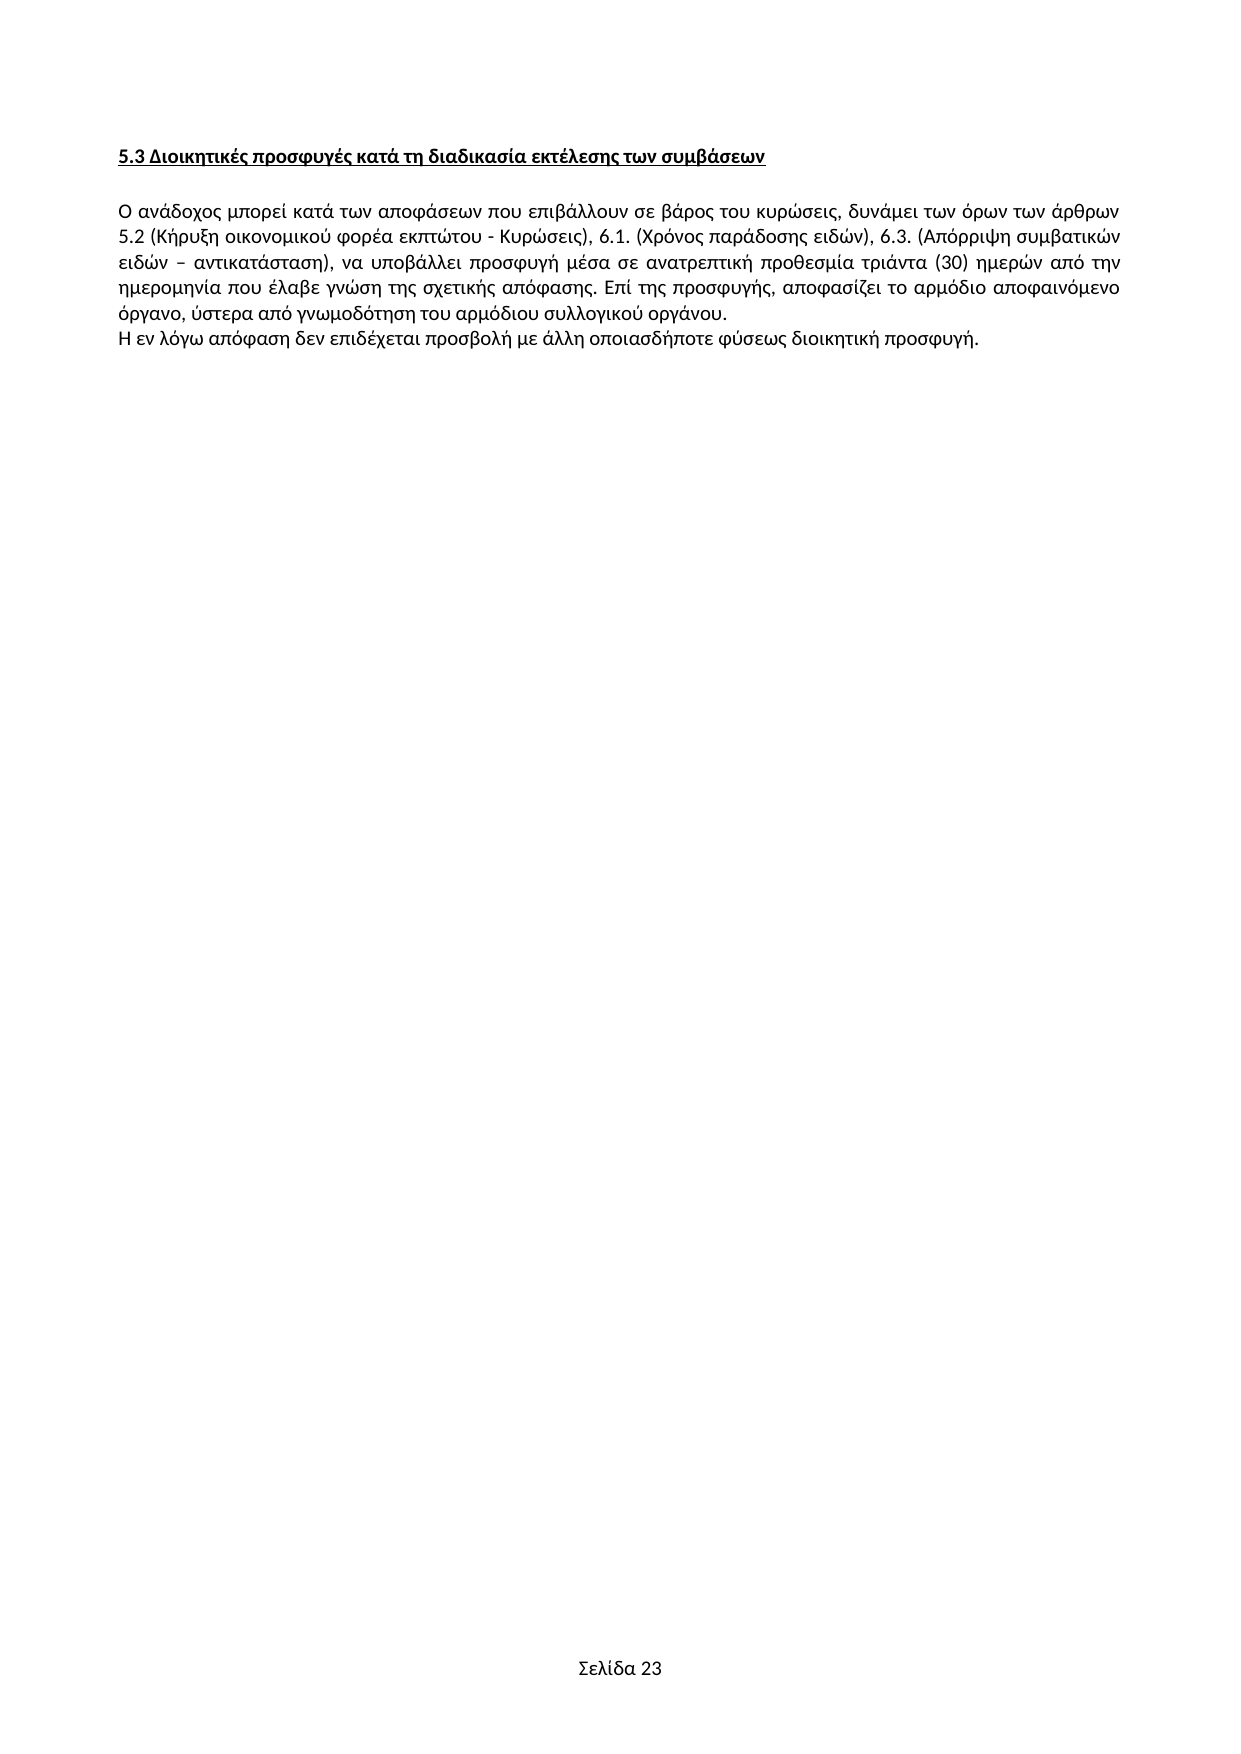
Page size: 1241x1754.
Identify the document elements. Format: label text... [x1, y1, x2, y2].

text Ο ανάδοχος μπορεί κατά των αποφάσεων που επιβάλλουν σε βάρος του κυρώσεις, δυνάμει των όρων των άρθρων 5.2 (Κήρυξη οικονομικού φορέα εκπτώτου - Κυρώσεις), 6.1. (Χρόνος παράδοσης ειδών), 6.3. (Απόρριψη συμβατικών ειδών – αντικατάσταση), να υποβάλλει προσφυγή μέσα σε ανατρεπτική προθεσμία τριάντα (30) ημερών από την ημερομηνία που έλαβε γνώση της σχετικής απόφασης. Επί της προσφυγής, αποφασίζει το αρμόδιο αποφαινόμενο όργανο, ύστερα από γνωμοδότηση του αρμόδιου συλλογικού οργάνου. [118, 198, 1122, 325]
text Η εν λόγω απόφαση δεν επιδέχεται προσβολή με άλλη οποιασδήποτε φύσεως διοικητική προσφυγή. [118, 325, 1122, 351]
subtitle 5.3 Διοικητικές προσφυγές κατά τη διαδικασία εκτέλεσης των συμβάσεων [118, 143, 1122, 169]
